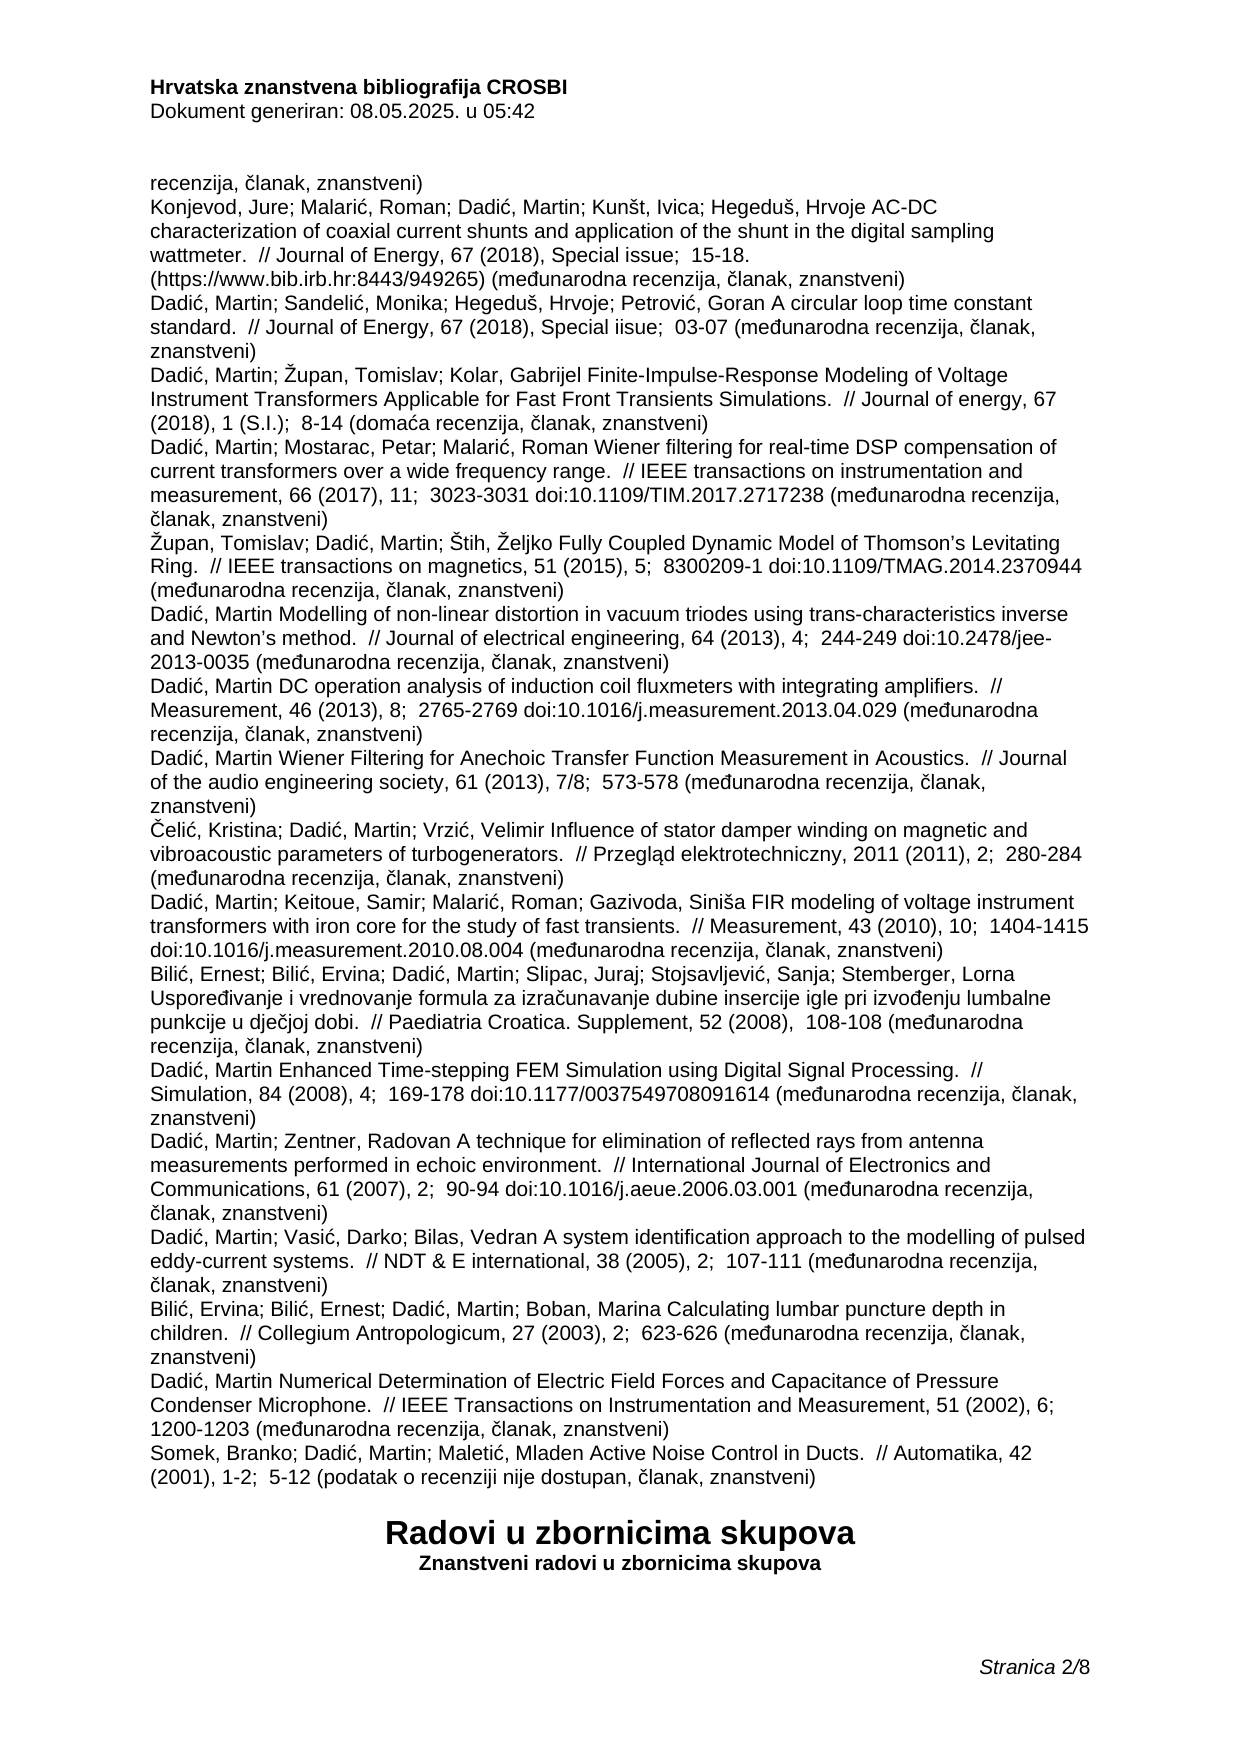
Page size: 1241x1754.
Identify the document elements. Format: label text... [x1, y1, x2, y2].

text Konjevod, Jure; Malarić, Roman; Dadić, Martin; Kunšt, Ivica; Hegeduš, Hrvoje [150, 195, 1090, 291]
text Dadić, Martin; Župan, Tomislav; Kolar, Gabrijel [150, 363, 1090, 434]
text Dadić, Martin [150, 674, 1090, 746]
text Somek, Branko; Dadić, Martin; Maletić, Mladen [150, 1441, 1090, 1489]
subtitle Radovi u zbornicima skupova [150, 1513, 1090, 1551]
text Dadić, Martin [150, 602, 1090, 674]
text Dadić, Martin; Sandelić, Monika; Hegeduš, Hrvoje; Petrović, Goran [150, 291, 1090, 363]
subtitle Znanstveni radovi u zbornicima skupova [150, 1551, 1090, 1575]
text Dadić, Martin; Mostarac, Petar; Malarić, Roman [150, 434, 1090, 530]
text Dadić, Martin; Keitoue, Samir; Malarić, Roman; Gazivoda, Siniša [150, 890, 1090, 962]
text Dadić, Martin; Zentner, Radovan [150, 1129, 1090, 1225]
text Bilić, Ernest; Bilić, Ervina; Dadić, Martin; Slipac, Juraj; Stojsavljević, Sanja; Stemberger, Lorna [150, 962, 1090, 1057]
text Dadić, Martin [150, 1057, 1090, 1129]
text Čelić, Kristina; Dadić, Martin; Vrzić, Velimir [150, 818, 1090, 890]
text Dadić, Martin [150, 1369, 1090, 1441]
text Dadić, Martin [150, 746, 1090, 818]
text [150, 171, 1090, 195]
text Župan, Tomislav; Dadić, Martin; Štih, Željko [150, 530, 1090, 602]
text Bilić, Ervina; Bilić, Ernest; Dadić, Martin; Boban, Marina [150, 1297, 1090, 1369]
text Dadić, Martin; Vasić, Darko; Bilas, Vedran [150, 1225, 1090, 1297]
